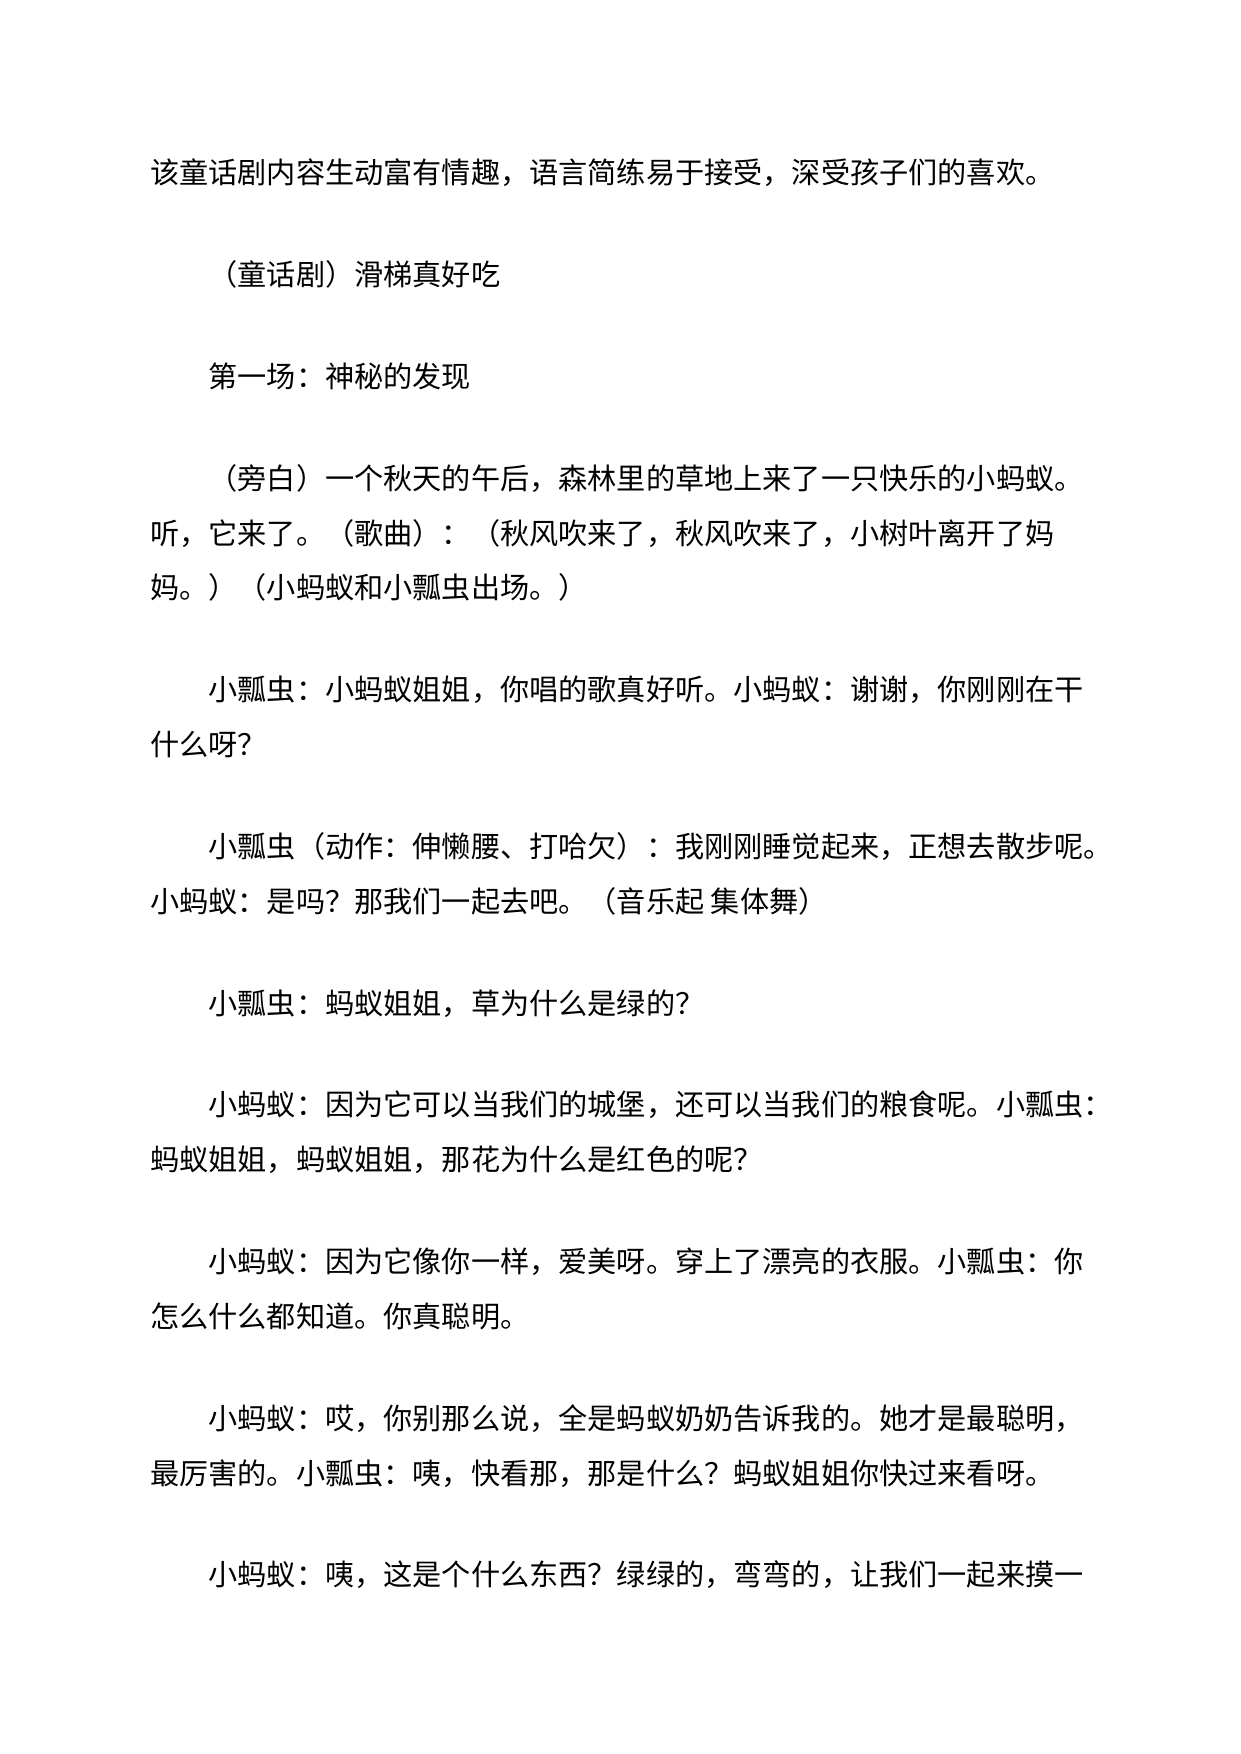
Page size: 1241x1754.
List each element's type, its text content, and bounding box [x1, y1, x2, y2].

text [150, 150, 1090, 192]
text 小蚂蚁：因为它可以当我们的城堡，还可以当我们的粮食呢。小瓢虫：蚂蚁姐姐，蚂蚁姐姐，那花为什么是红色的呢？ [150, 1082, 1090, 1179]
text 小瓢虫（动作：伸懒腰、打哈欠）：我刚刚睡觉起来，正想去散步呢。小蚂蚁：是吗？那我们一起去吧。（音乐起 集体舞） [150, 823, 1090, 921]
text 小蚂蚁：因为它像你一样，爱美呀。穿上了漂亮的衣服。小瓢虫：你怎么什么都知道。你真聪明。 [150, 1239, 1090, 1336]
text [150, 1552, 1090, 1594]
text 小瓢虫：蚂蚁姐姐，草为什么是绿的？ [150, 980, 1090, 1022]
text （旁白）一个秋天的午后，森林里的草地上来了一只快乐的小蚂蚁。听，它来了。（歌曲）：（秋风吹来了，秋风吹来了，小树叶离开了妈妈。）（小蚂蚁和小瓢虫出场。） [150, 455, 1090, 607]
text 小蚂蚁：哎，你别那么说，全是蚂蚁奶奶告诉我的。她才是最聪明，最厉害的。小瓢虫：咦，快看那，那是什么？蚂蚁姐姐你快过来看呀。 [150, 1395, 1090, 1492]
text 小瓢虫：小蚂蚁姐姐，你唱的歌真好听。小蚂蚁：谢谢，你刚刚在干什么呀？ [150, 667, 1090, 764]
text 第一场：神秘的发现 [150, 353, 1090, 396]
text （童话剧）滑梯真好吃 [150, 252, 1090, 294]
